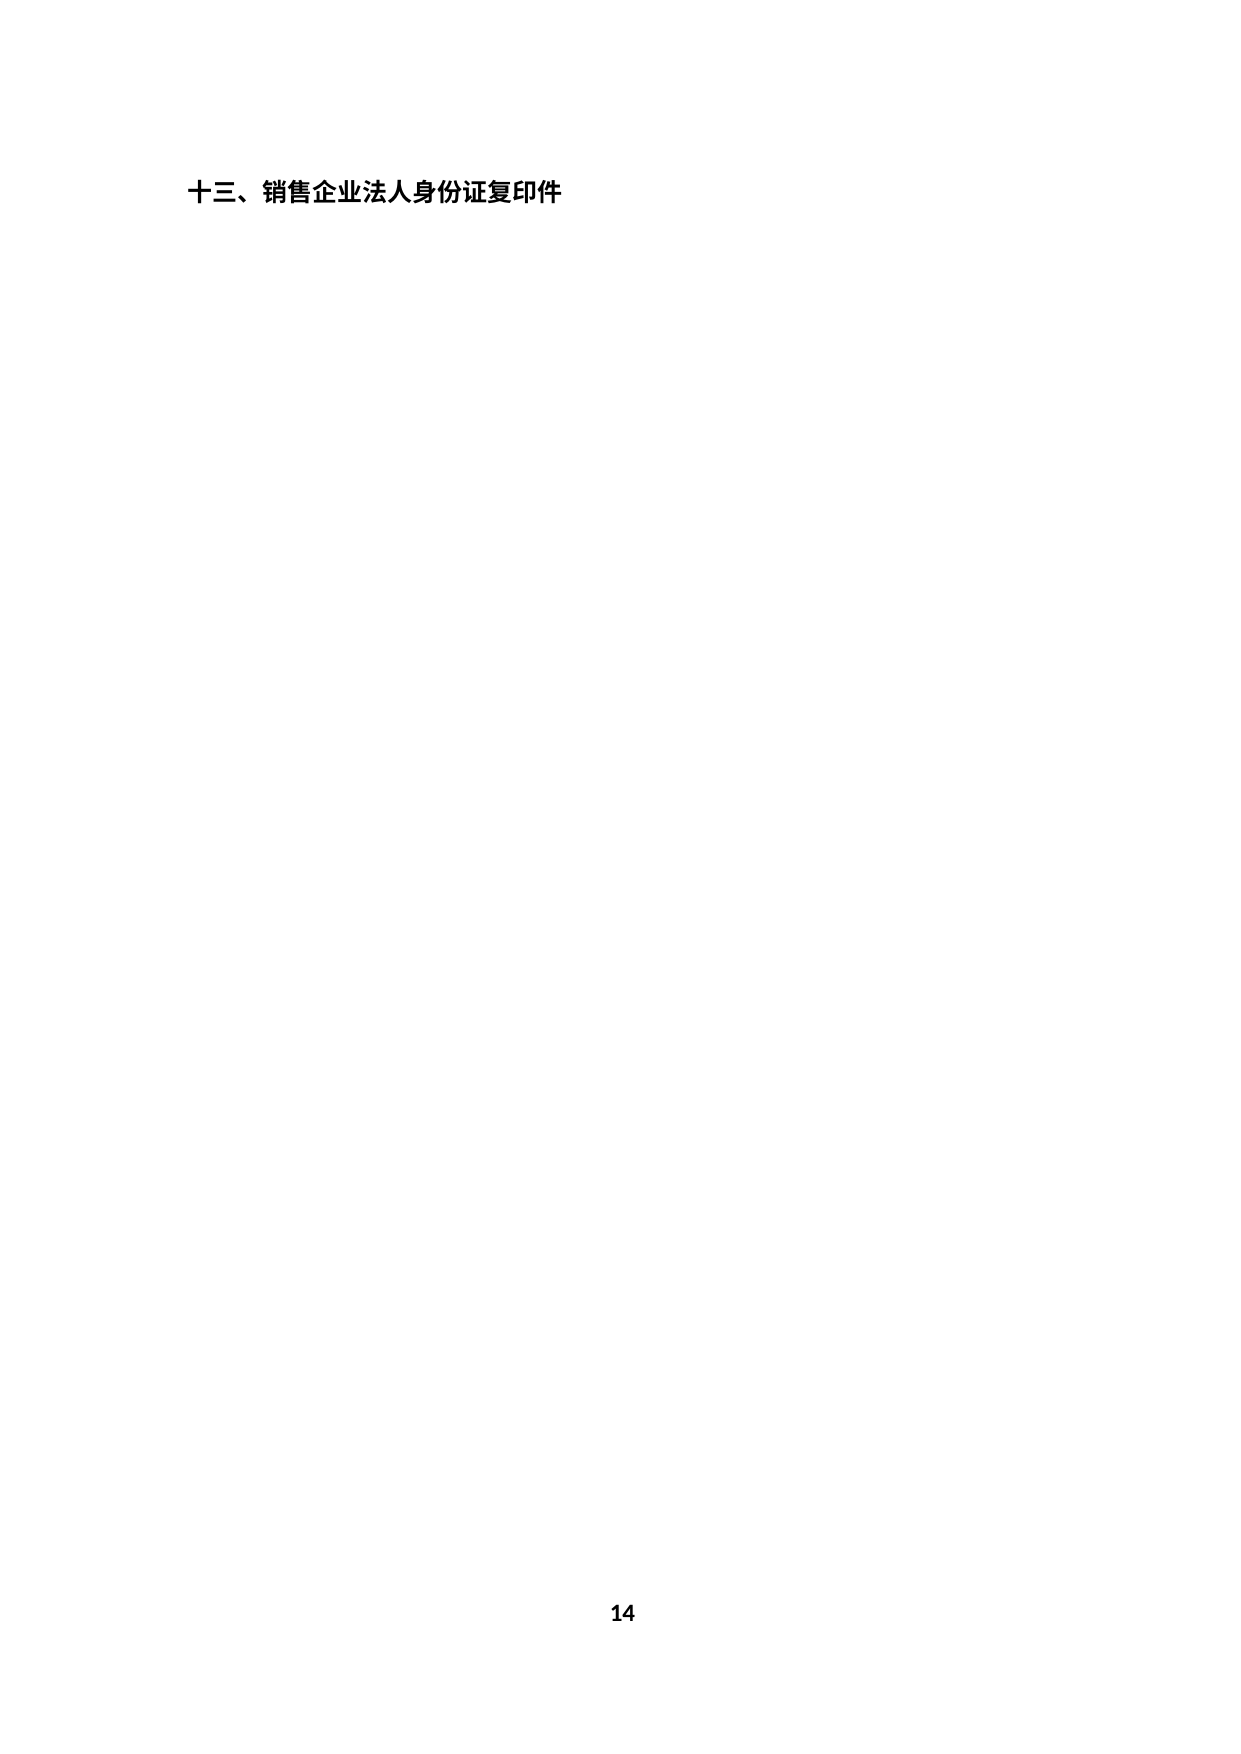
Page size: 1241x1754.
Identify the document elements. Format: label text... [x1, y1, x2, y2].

text 十三、销售企业法人身份证复印件 [187, 158, 1053, 223]
